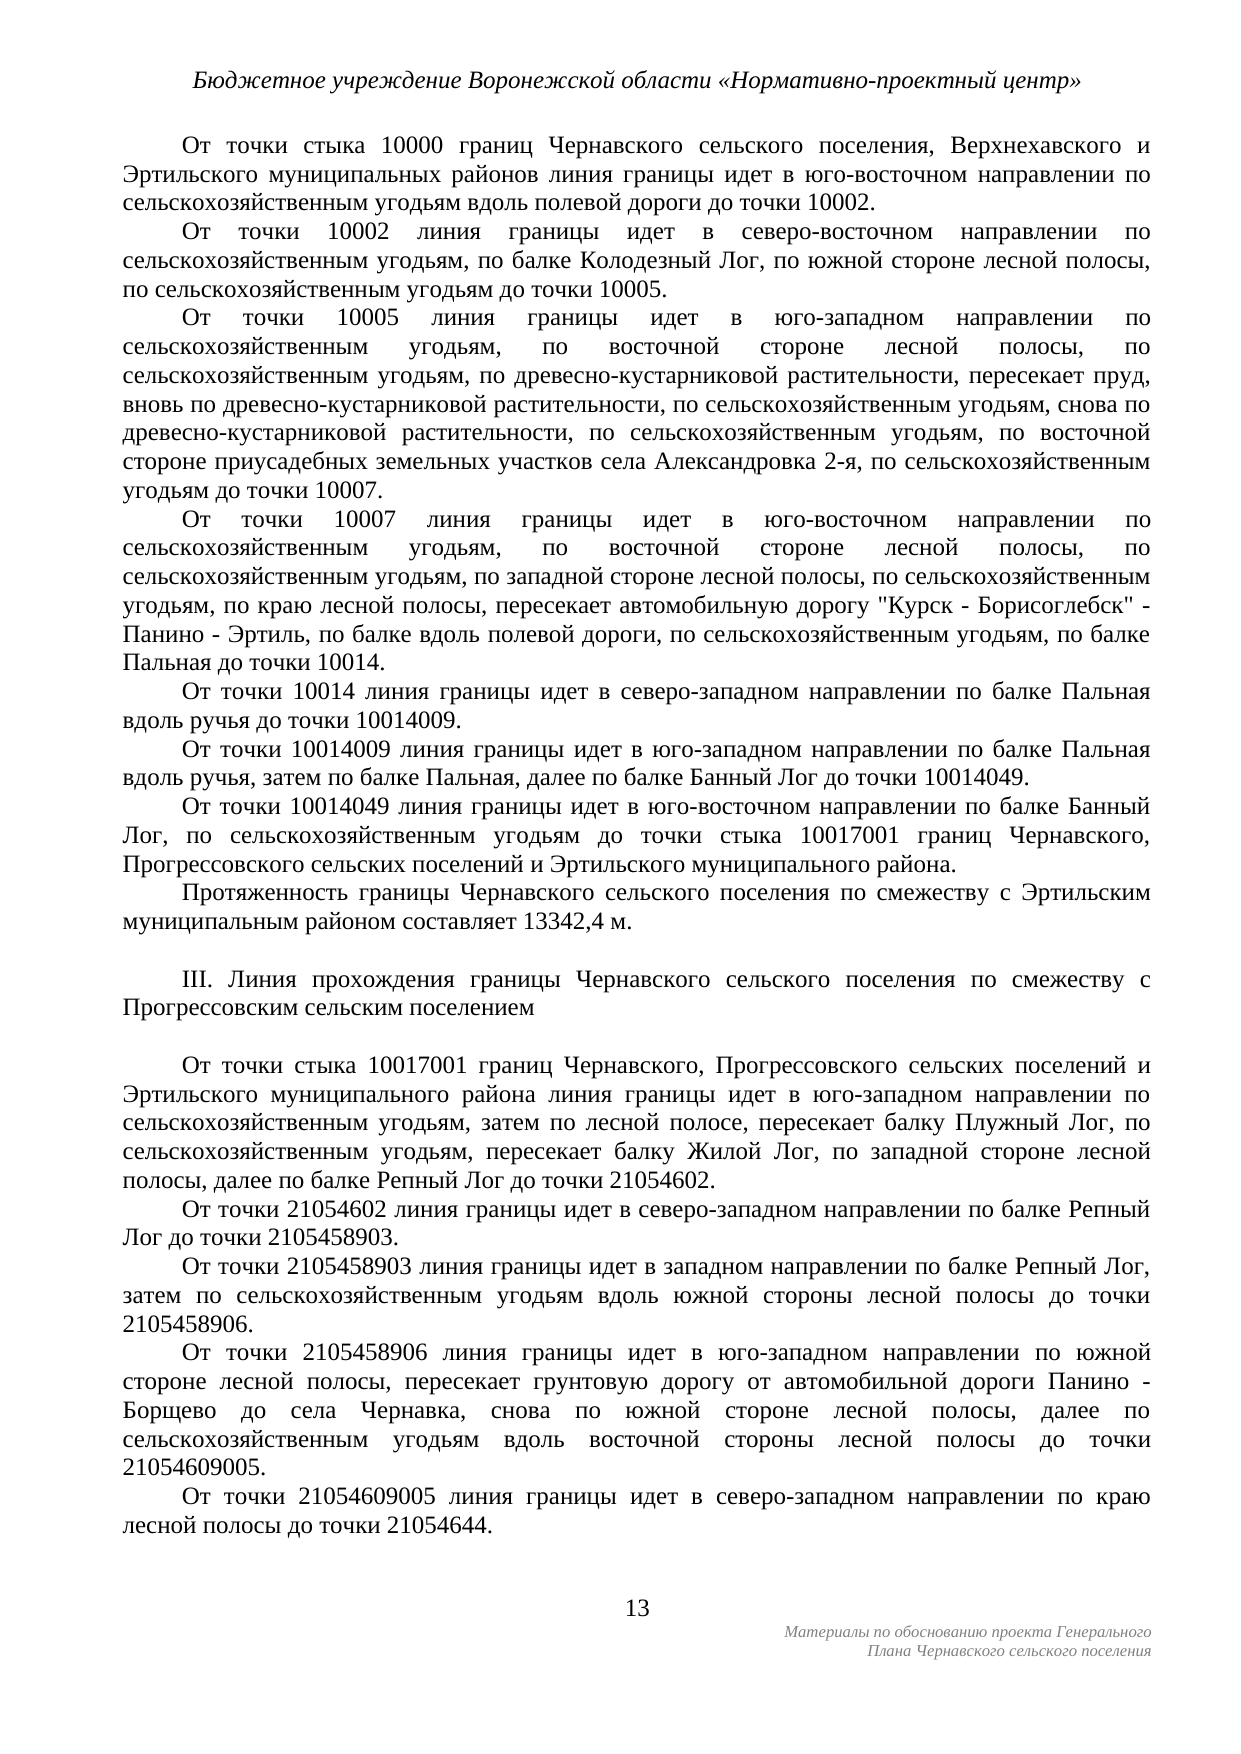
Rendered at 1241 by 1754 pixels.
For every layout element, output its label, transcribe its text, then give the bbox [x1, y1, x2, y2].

text От точки 10005 линия границы идет в юго-западном направлении по сельскохозяйственным угодьям, по восточной стороне лесной полосы, по сельскохозяйственным угодьям, по древесно-кустарниковой растительности, пересекает пруд, вновь по древесно-кустарниковой растительности, по сельскохозяйственным угодьям, снова по древесно-кустарниковой растительности, по сельскохозяйственным угодьям, по восточной стороне приусадебных земельных участков села Александровка 2-я, по сельскохозяйственным угодьям до точки 10007. [122, 302, 1152, 504]
text От точки 2105458906 линия границы идет в юго-западном направлении по южной стороне лесной полосы, пересекает грунтовую дорогу от автомобильной дороги Панино - Борщево до села Чернавка, снова по южной стороне лесной полосы, далее по сельскохозяйственным угодьям вдоль восточной стороны лесной полосы до точки 21054609005. [122, 1337, 1152, 1481]
text От точки 10007 линия границы идет в юго-восточном направлении по сельскохозяйственным угодьям, по восточной стороне лесной полосы, по сельскохозяйственным угодьям, по западной стороне лесной полосы, по сельскохозяйственным угодьям, по краю лесной полосы, пересекает автомобильную дорогу "Курск - Борисоглебск" - Панино - Эртиль, по балке вдоль полевой дороги, по сельскохозяйственным угодьям, по балке Пальная до точки 10014. [122, 504, 1152, 676]
text От точки 21054609005 линия границы идет в северо-западном направлении по краю лесной полосы до точки 21054644. [122, 1481, 1152, 1539]
text От точки 10002 линия границы идет в северо-восточном направлении по сельскохозяйственным угодьям, по балке Колодезный Лог, по южной стороне лесной полосы, по сельскохозяйственным угодьям до точки 10005. [122, 216, 1152, 302]
text От точки 21054602 линия границы идет в северо-западном направлении по балке Репный Лог до точки 2105458903. [122, 1194, 1152, 1251]
text От точки 10014009 линия границы идет в юго-западном направлении по балке Пальная вдоль ручья, затем по балке Пальная, далее по балке Банный Лог до точки 10014049. [122, 734, 1152, 791]
text От точки стыка 10000 границ Чернавского сельского поселения, Верхнехавского и Эртильского муниципальных районов линия границы идет в юго-восточном направлении по сельскохозяйственным угодьям вдоль полевой дороги до точки 10002. [122, 130, 1152, 216]
text III. Линия прохождения границы Чернавского сельского поселения по смежеству с Прогрессовским сельским поселением [122, 964, 1152, 1021]
text От точки 2105458903 линия границы идет в западном направлении по балке Репный Лог, затем по сельскохозяйственным угодьям вдоль южной стороны лесной полосы до точки 2105458906. [122, 1251, 1152, 1337]
text От точки 10014 линия границы идет в северо-западном направлении по балке Пальная вдоль ручья до точки 10014009. [122, 676, 1152, 734]
text Протяженность границы Чернавского сельского поселения по смежеству с Эртильским муниципальным районом составляет 13342,4 м. [122, 877, 1152, 935]
text От точки 10014049 линия границы идет в юго-восточном направлении по балке Банный Лог, по сельскохозяйственным угодьям до точки стыка 10017001 границ Чернавского, Прогрессовского сельских поселений и Эртильского муниципального района. [122, 791, 1152, 877]
text От точки стыка 10017001 границ Чернавского, Прогрессовского сельских поселений и Эртильского муниципального района линия границы идет в юго-западном направлении по сельскохозяйственным угодьям, затем по лесной полосе, пересекает балку Плужный Лог, по сельскохозяйственным угодьям, пересекает балку Жилой Лог, по западной стороне лесной полосы, далее по балке Репный Лог до точки 21054602. [122, 1050, 1152, 1194]
